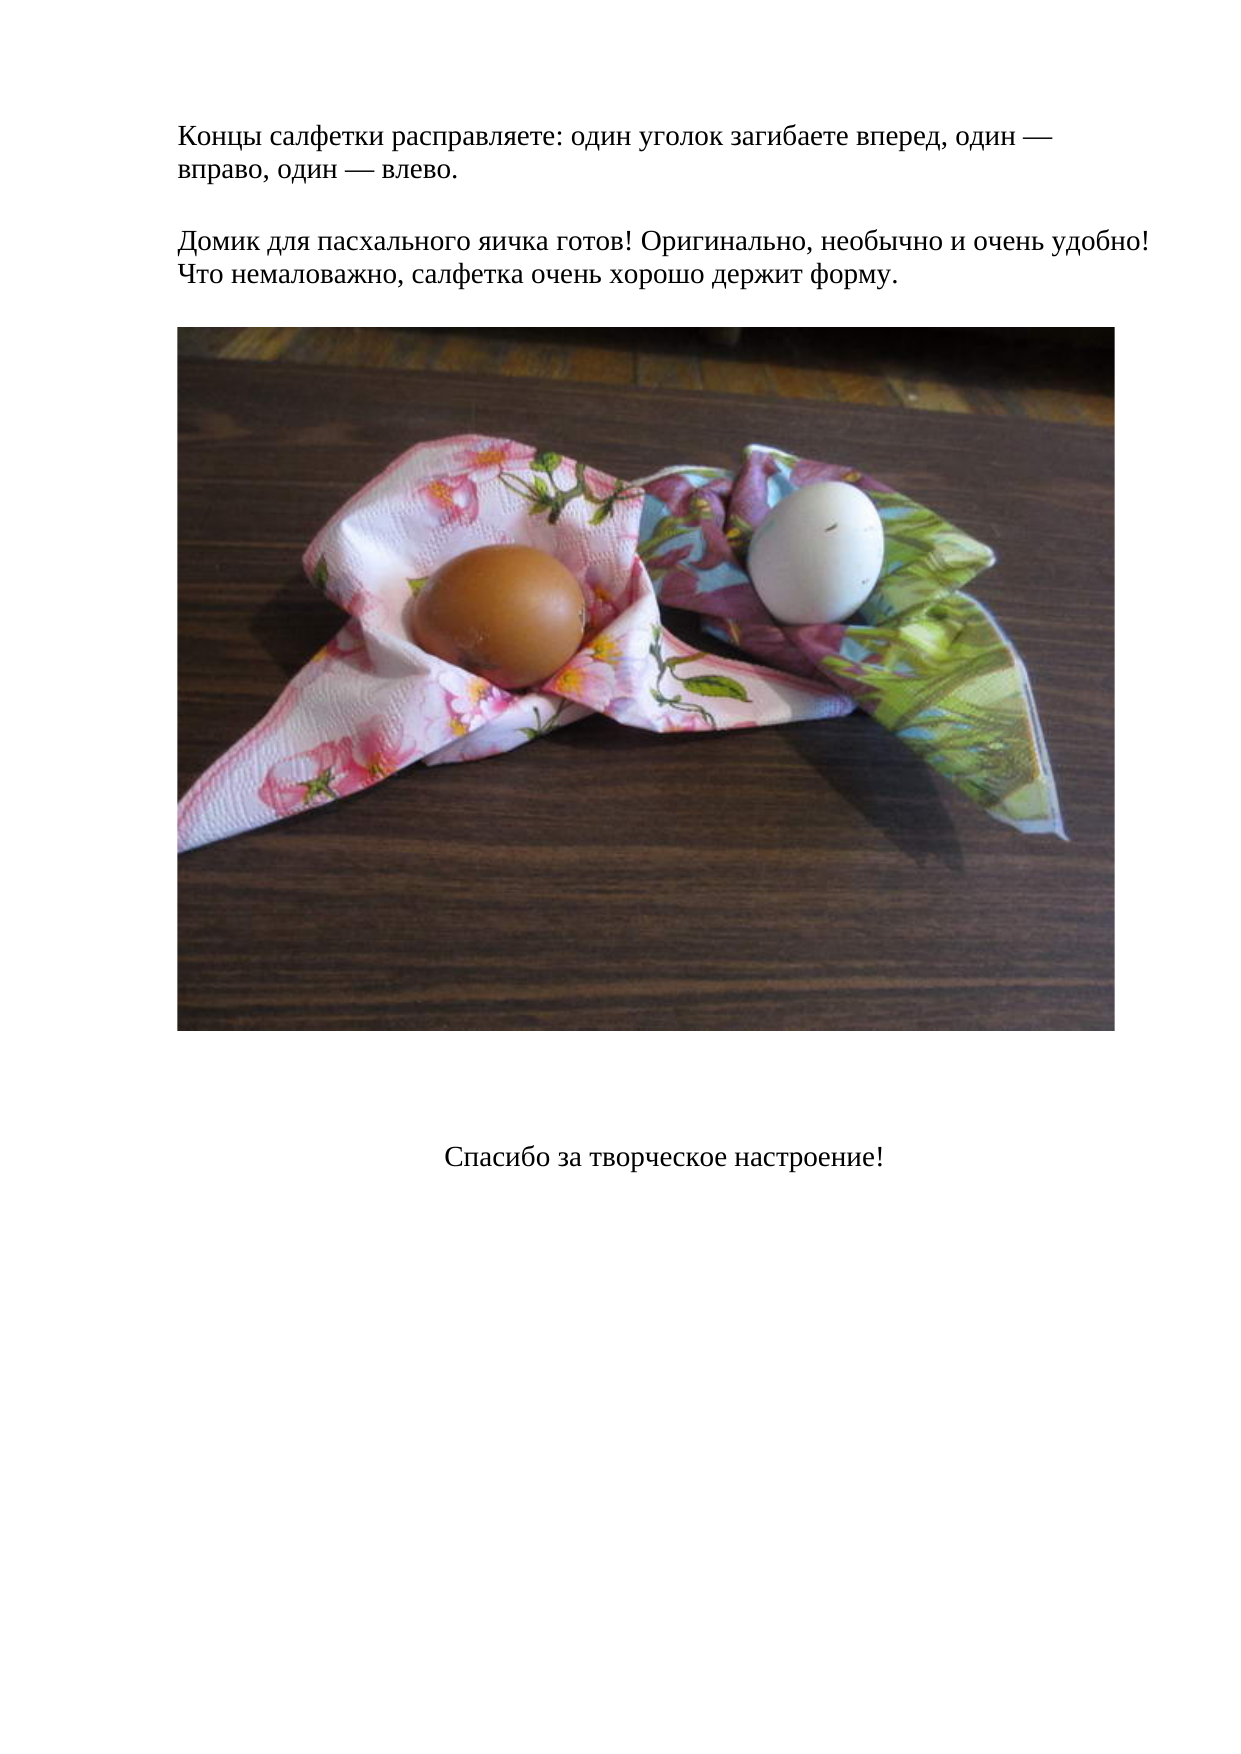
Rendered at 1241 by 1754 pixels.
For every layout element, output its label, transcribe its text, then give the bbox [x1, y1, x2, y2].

text Концы салфетки расправляете: один уголок загибаете вперед, один — вправо, один — влево. [177, 118, 1152, 185]
picture [177, 327, 1115, 1031]
text Домик для пасхального яичка готов! Оригинально, необычно и очень удобно! Что немаловажно, салфетка очень хорошо держит форму. [177, 223, 1152, 290]
text Спасибо за творческое настроение! [177, 1139, 1152, 1172]
